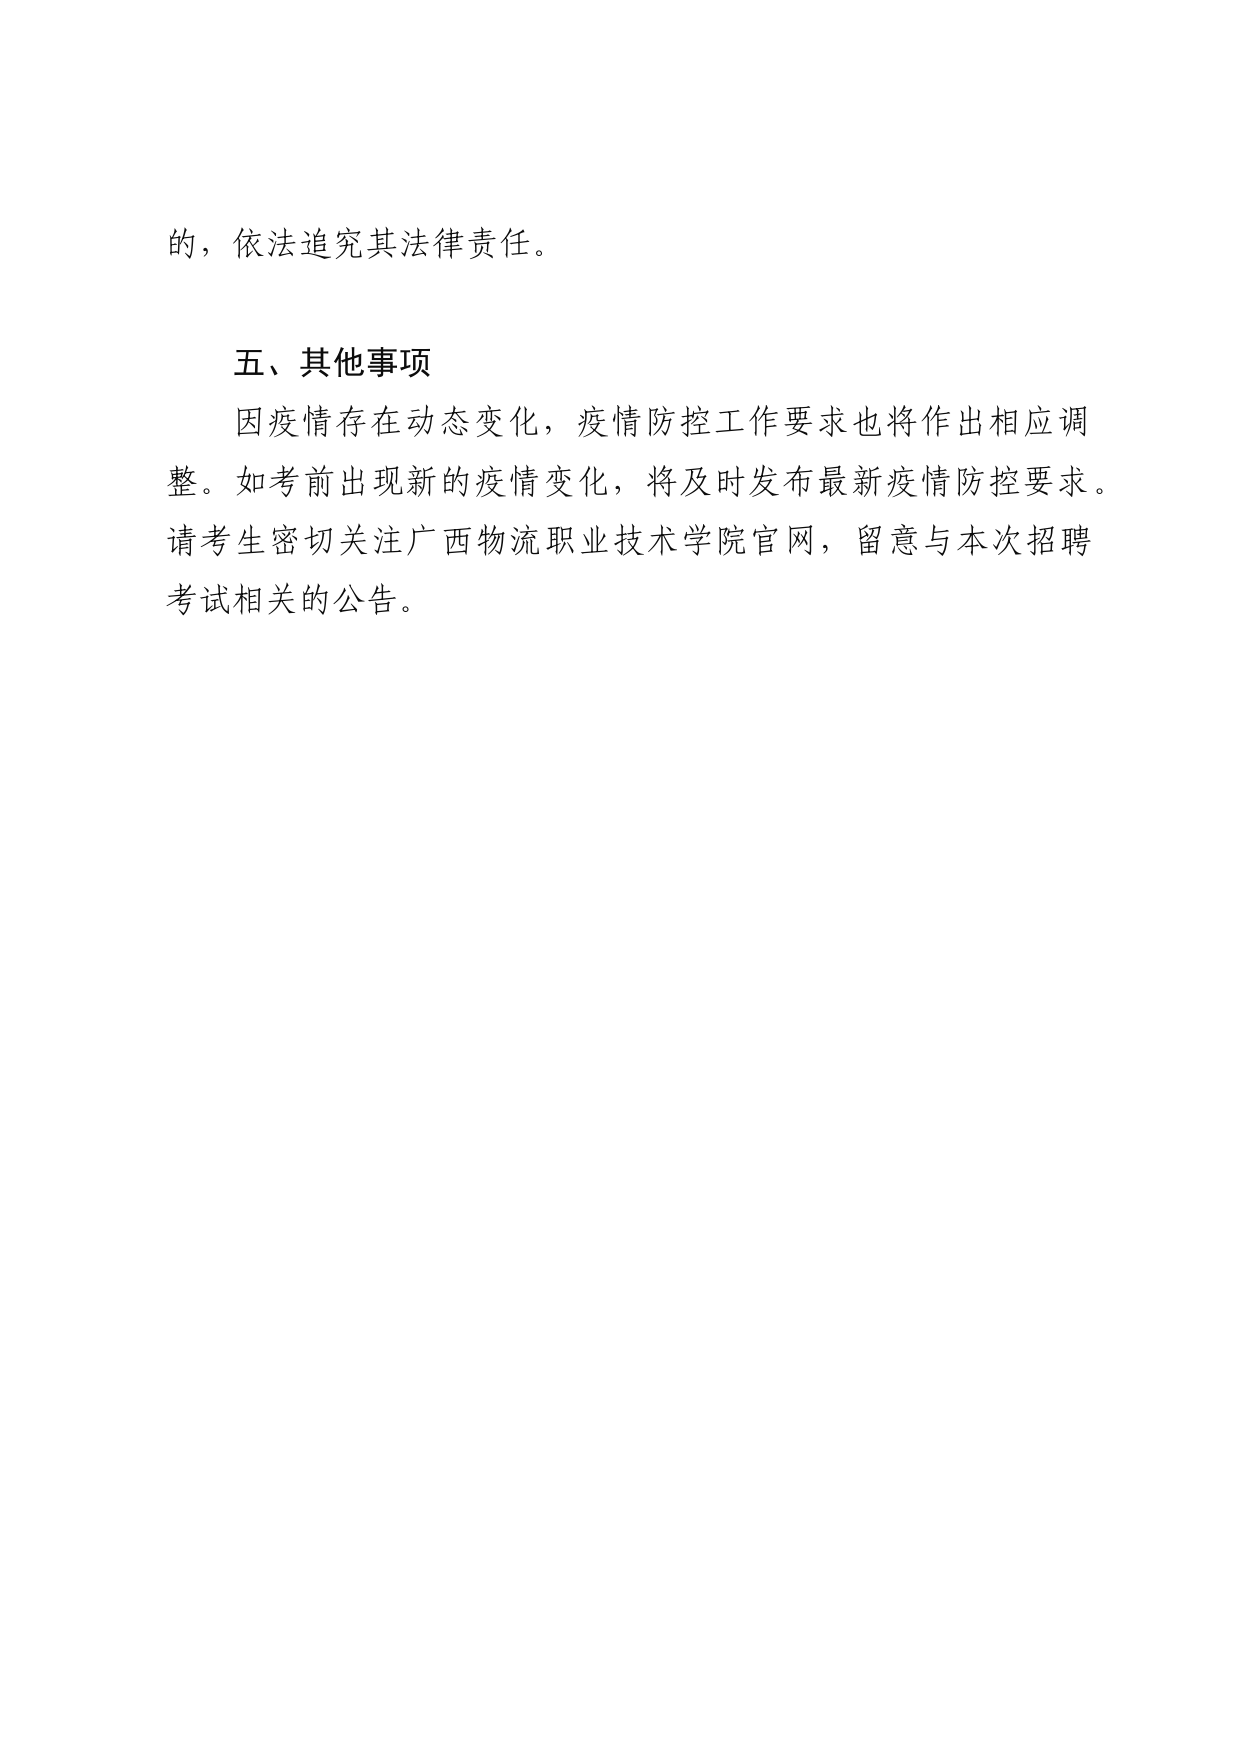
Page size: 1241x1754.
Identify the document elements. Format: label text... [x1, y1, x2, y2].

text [165, 208, 1093, 267]
text 五、其他事项 [165, 327, 1093, 386]
text 因疫情存在动态变化，疫情防控工作要求也将作出相应调整。如考前出现新的疫情变化，将及时发布最新疫情防控要求。请考生密切关注广西物流职业技术学院官网，留意与本次招聘考试相关的公告。 [165, 386, 1093, 624]
